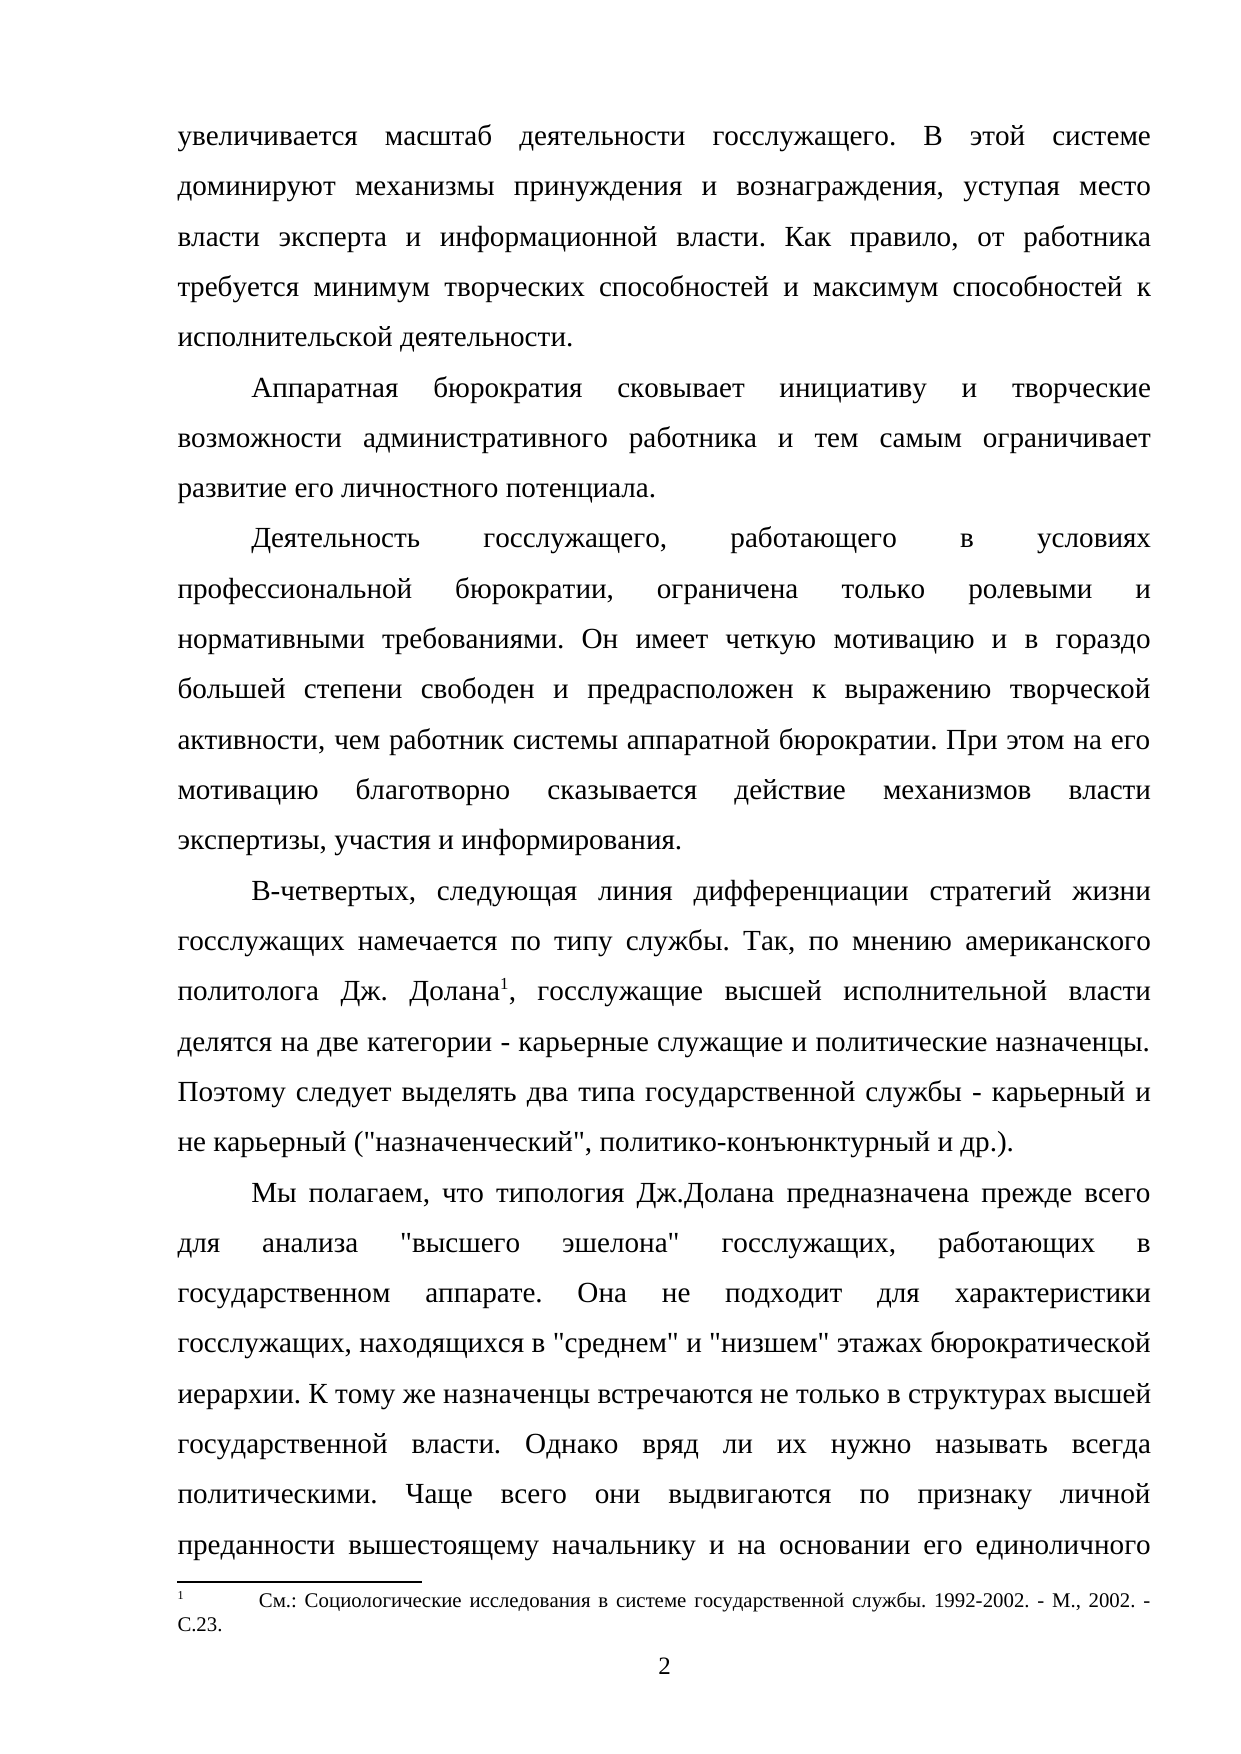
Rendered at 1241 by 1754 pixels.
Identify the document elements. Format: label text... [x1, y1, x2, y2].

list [177, 118, 1152, 353]
list В-четвертых, следующая линия дифференциации стратегий жизни госслужащих намечается по типу службы. Так, по мнению американского политолога Дж. Долана, госслужащие высшей исполнительной власти делятся на две категории - карьерные служащие и политические назначенцы. Поэтому следует выделять два типа государственной службы - карьерный и не карьерный ("назначенческий", политико-конъюнктурный и др.). [177, 873, 1152, 1158]
list Аппаратная бюрократия сковывает инициативу и творческие возможности административного работника и тем самым ограничивает развитие его личностного потенциала. [177, 370, 1152, 504]
list Деятельность госслужащего, работающего в условиях профессиональной бюрократии, ограничена только ролевыми и нормативными требованиями. Он имеет четкую мотивацию и в гораздо большей степени свободен и предрасположен к выражению творческой активности, чем работник системы аппаратной бюрократии. При этом на его мотивацию благотворно сказывается действие механизмов власти экспертизы, участия и информирования. [177, 521, 1152, 856]
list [177, 1175, 1152, 1560]
